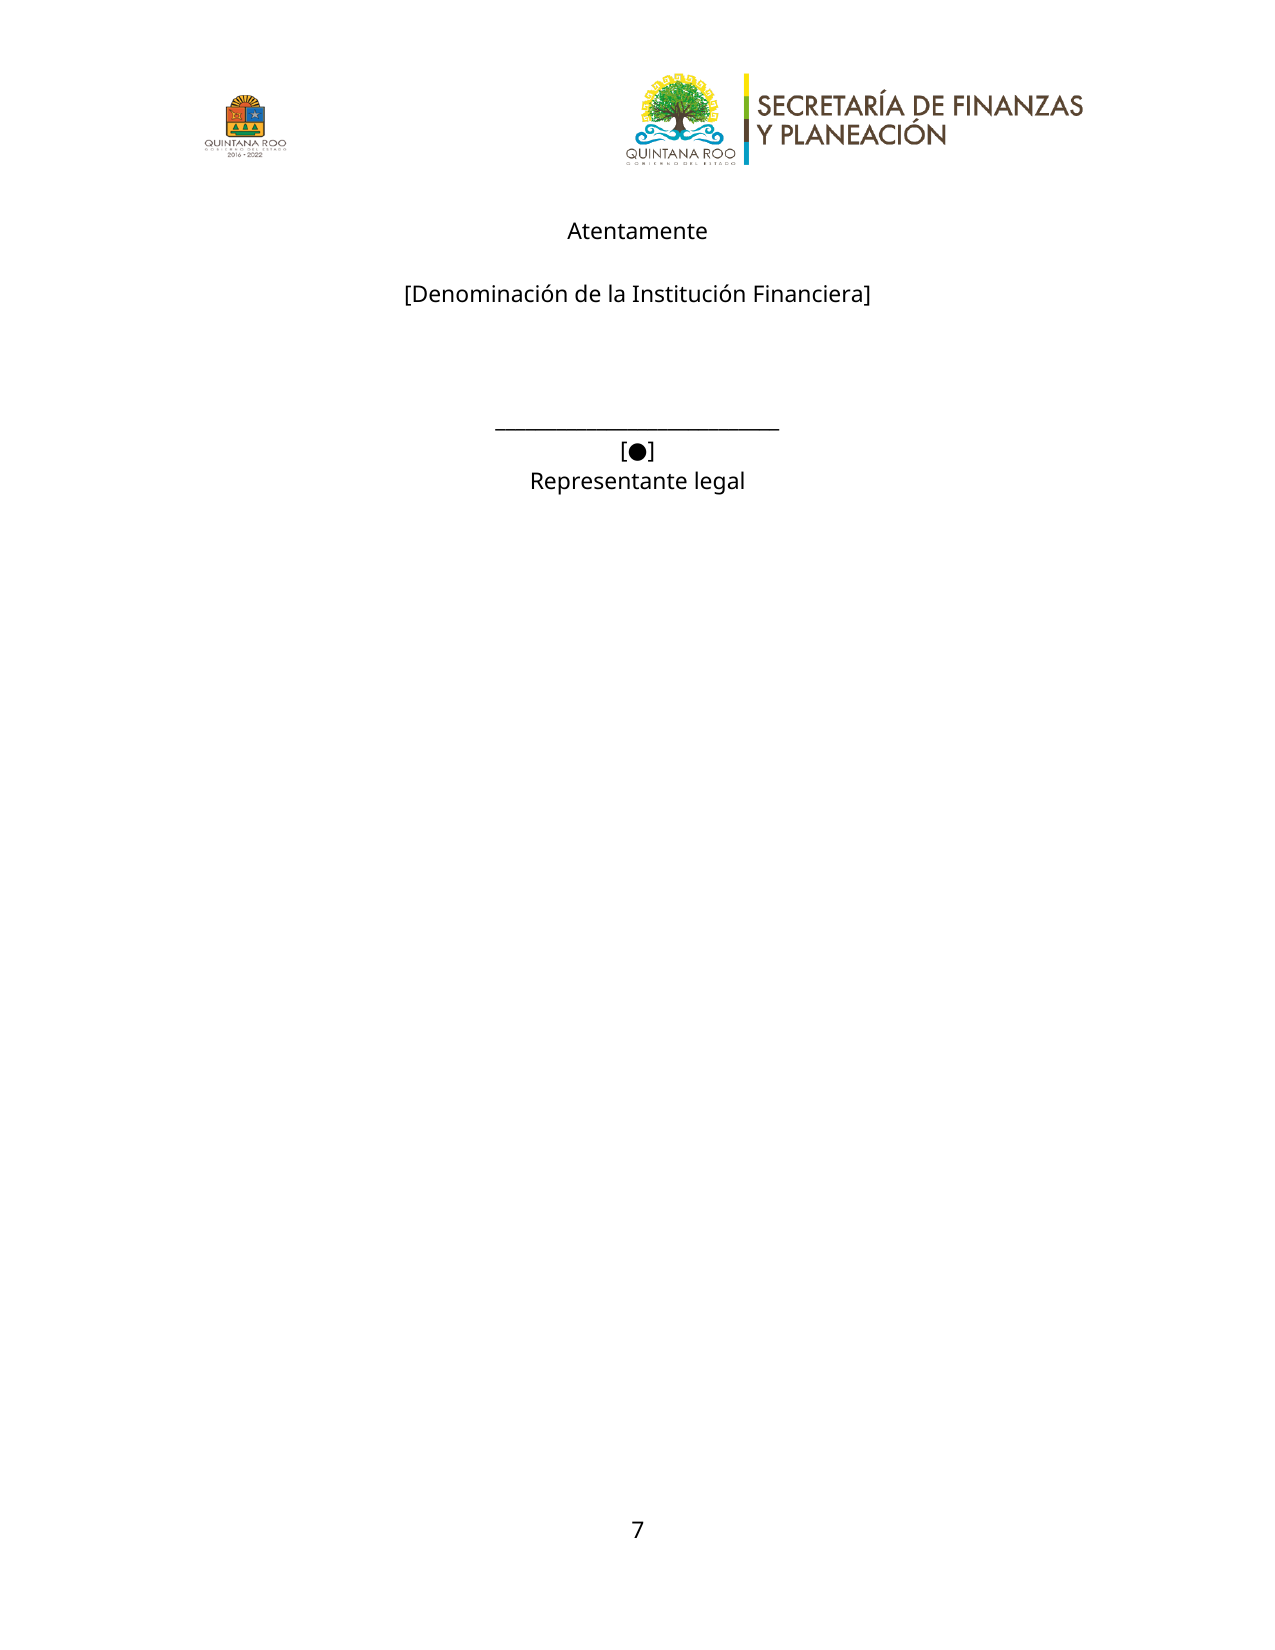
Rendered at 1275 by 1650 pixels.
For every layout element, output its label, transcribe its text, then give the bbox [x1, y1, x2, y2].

text ____________________________ [177, 403, 1098, 434]
text Representante legal [177, 465, 1098, 496]
text [●] [177, 434, 1098, 465]
picture [626, 73, 1083, 165]
picture [188, 73, 303, 184]
text Atentamente [177, 215, 1098, 246]
text [Denominación de la Institución Financiera] [177, 278, 1098, 309]
